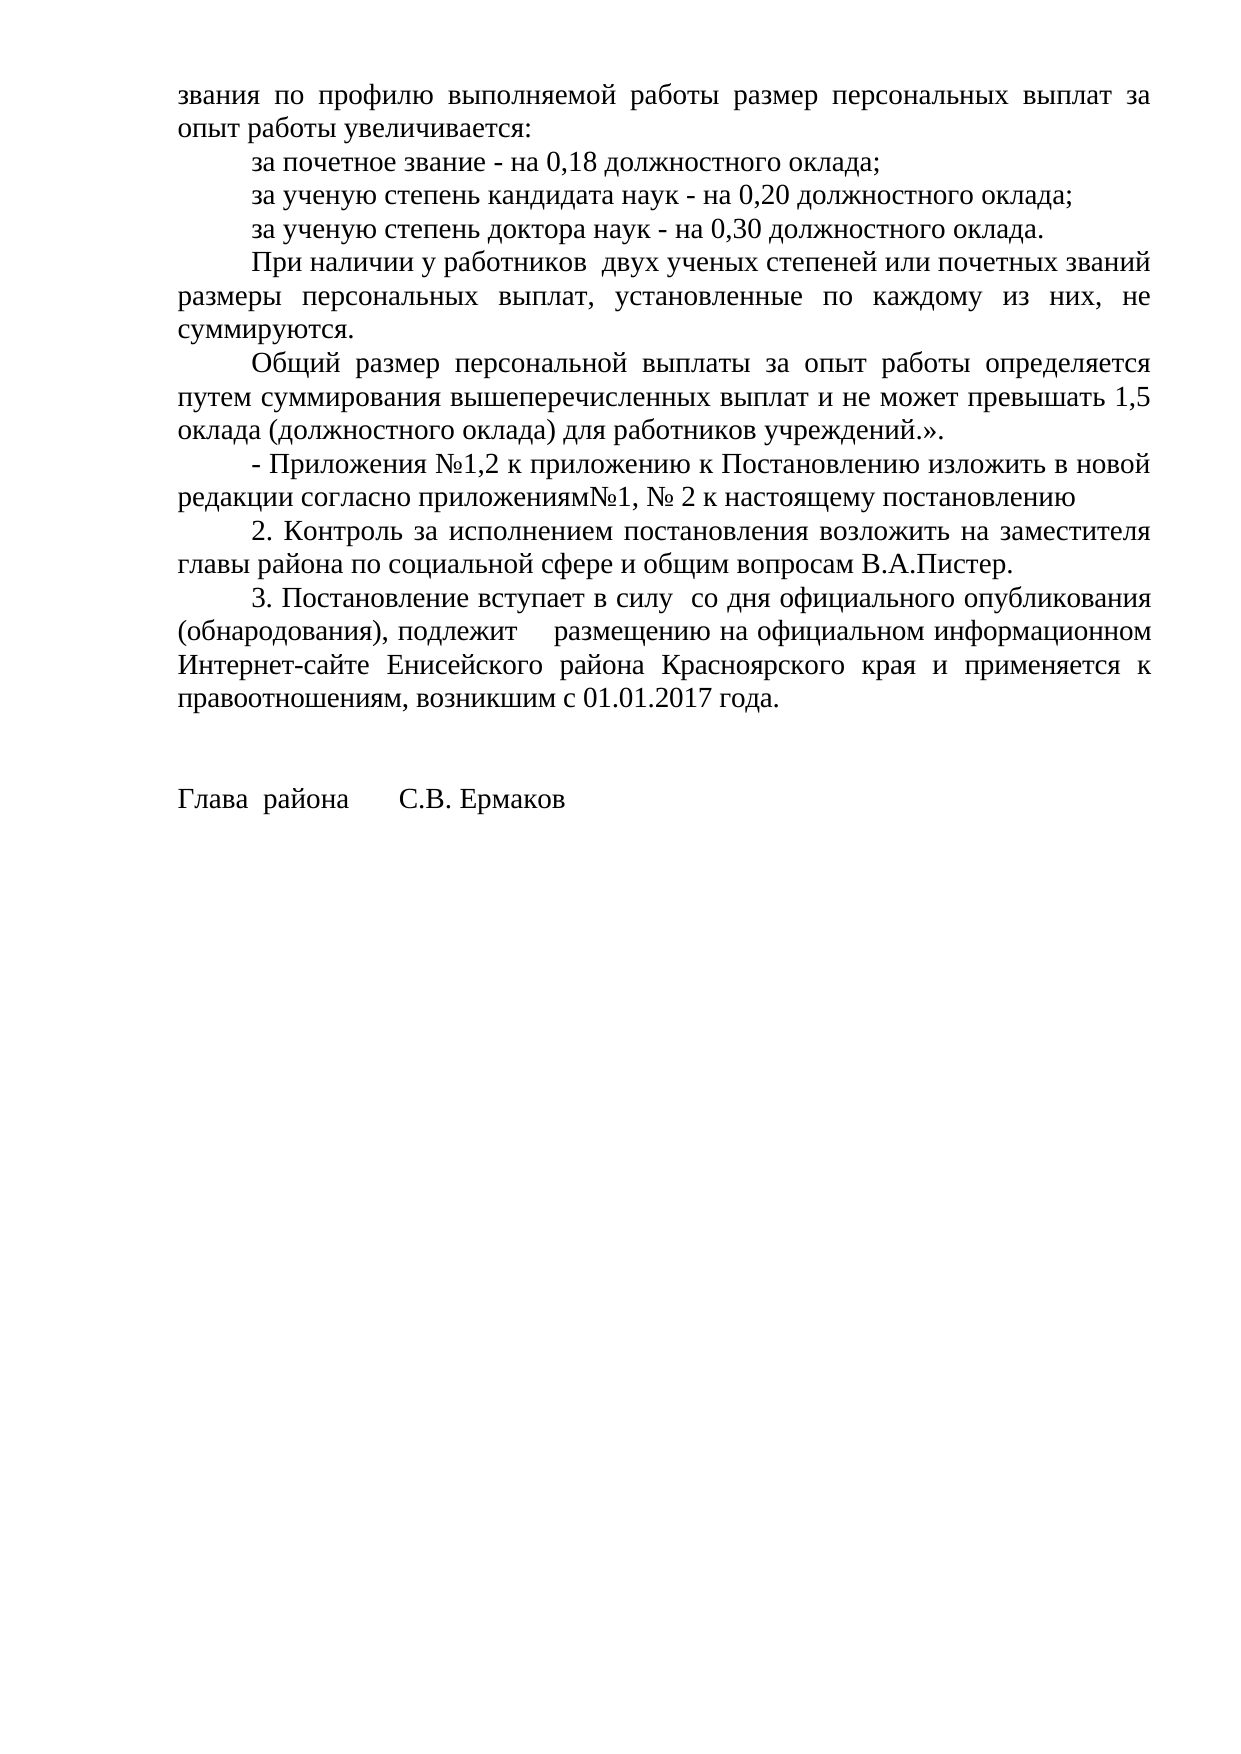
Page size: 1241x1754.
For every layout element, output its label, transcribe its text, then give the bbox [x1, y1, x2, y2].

text за ученую степень кандидата наук - на 0,20 должностного оклада; [177, 177, 1152, 211]
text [177, 77, 1152, 144]
text Общий размер персональной выплаты за опыт работы определяется путем суммирования вышеперечисленных выплат и не может превышать 1,5 оклада (должностного оклада) для работников учреждений.». [177, 345, 1152, 446]
text за почетное звание - на 0,18 должностного оклада; [177, 144, 1152, 177]
text за ученую степень доктора наук - на 0,30 должностного оклада. [177, 211, 1152, 244]
text Глава района С.В. Ермаков [177, 781, 1152, 815]
text При наличии у работников двух ученых степеней или почетных званий размеры персональных выплат, установленные по каждому из них, не суммируются. [177, 244, 1152, 345]
text 2. Контроль за исполнением постановления возложить на заместителя главы района по социальной сфере и общим вопросам В.А.Пистер. [177, 513, 1152, 580]
text - Приложения №1,2 к приложению к Постановлению изложить в новой редакции согласно приложениям№1, № 2 к настоящему постановлению [177, 446, 1152, 513]
text 3. Постановление вступает в силу со дня официального опубликования (обнародования), подлежит размещению на официальном информационном Интернет-сайте Енисейского района Красноярского края и применяется к правоотношениям, возникшим с 01.01.2017 года. [177, 580, 1152, 714]
